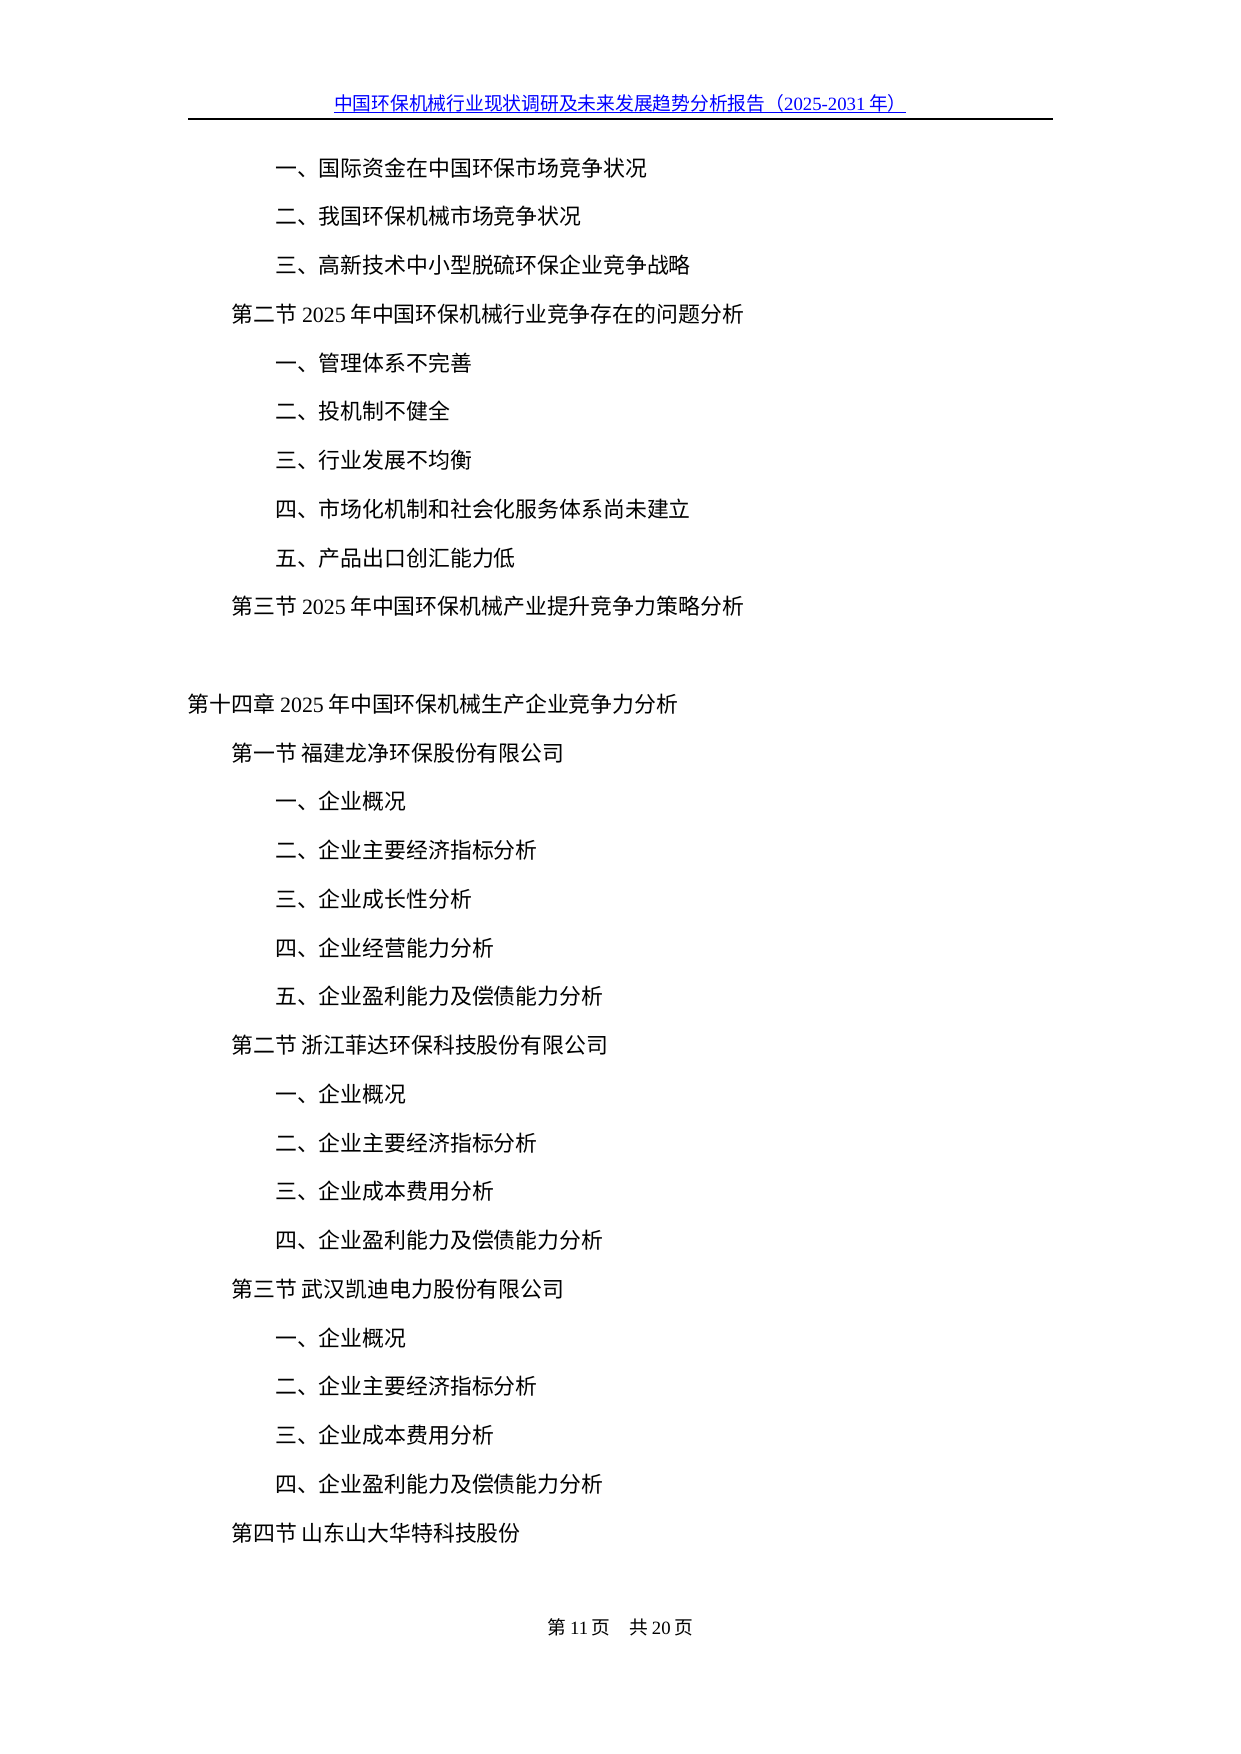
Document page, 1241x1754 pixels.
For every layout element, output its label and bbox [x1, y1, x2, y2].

text [187, 150, 1053, 1548]
